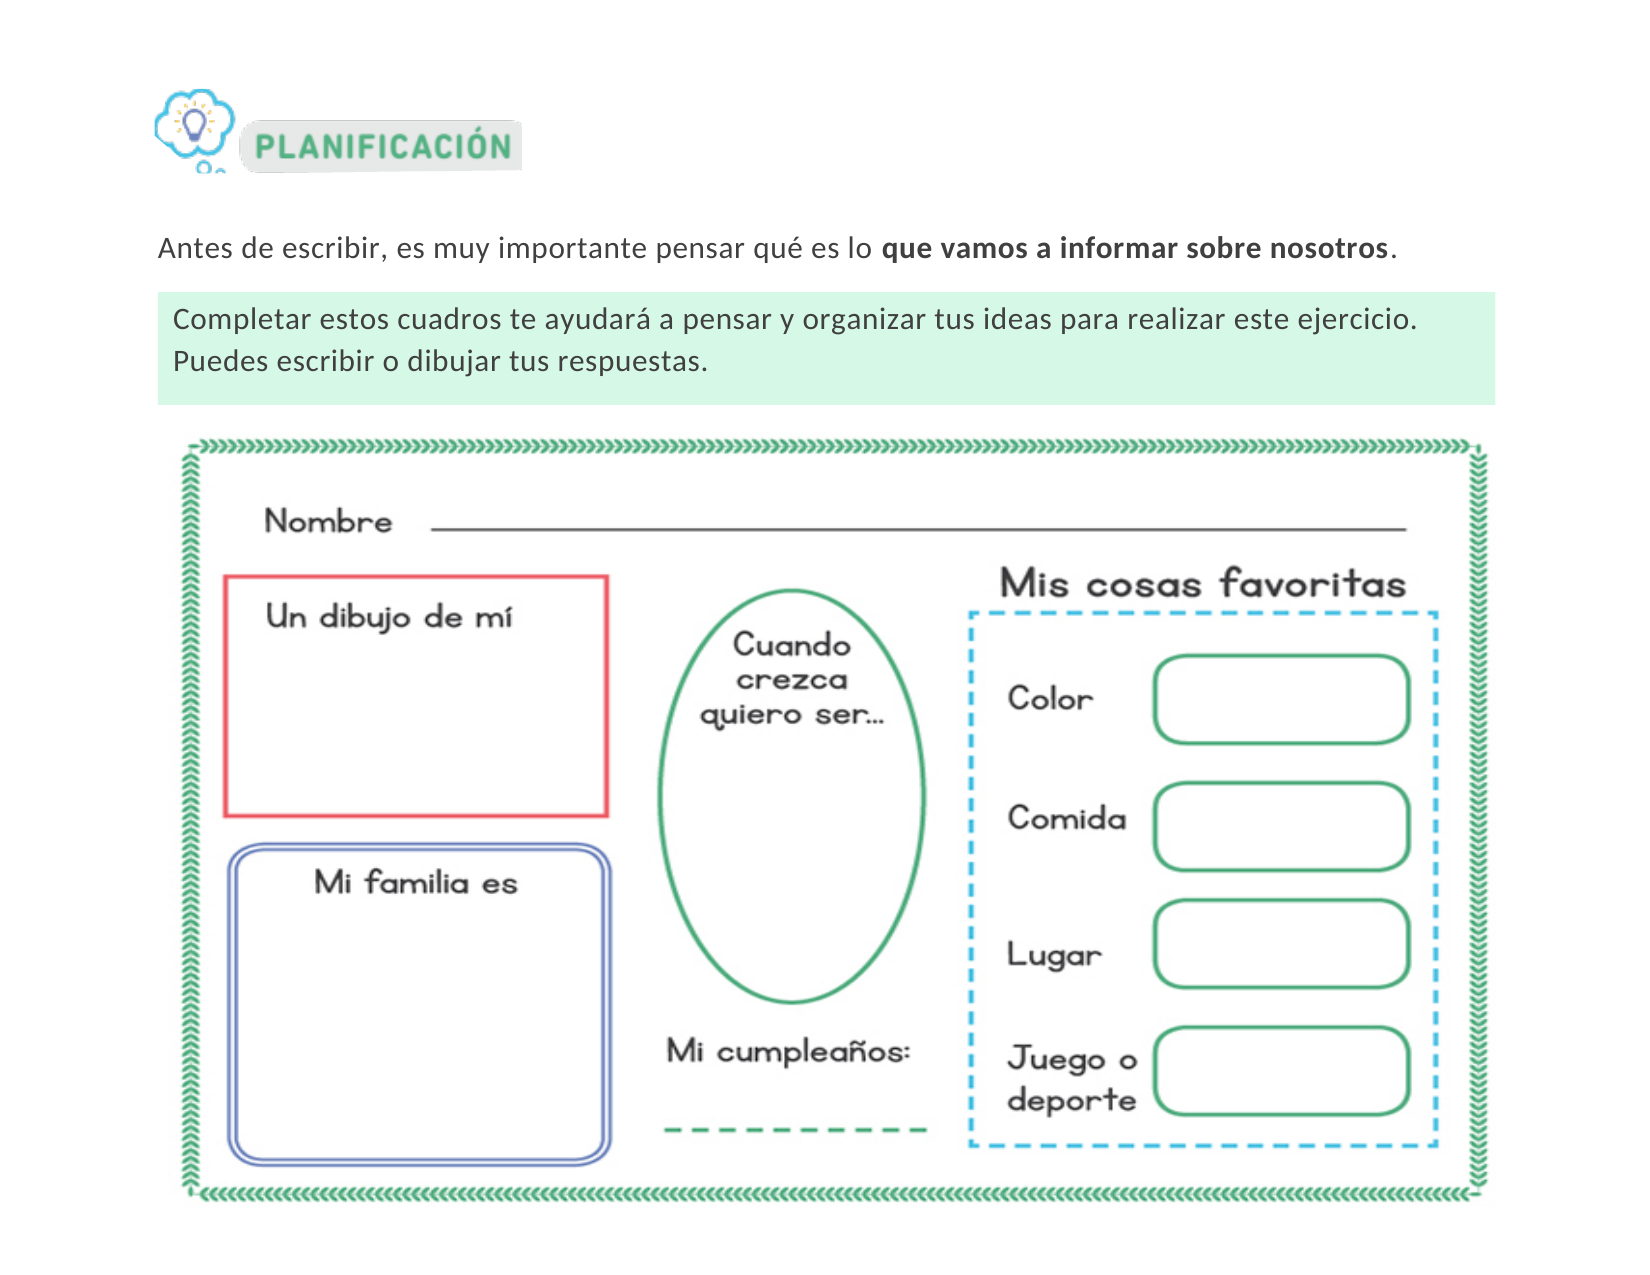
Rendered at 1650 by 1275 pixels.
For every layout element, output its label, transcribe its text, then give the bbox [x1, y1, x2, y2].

text Antes de escribir, es muy importante pensar qué es lo que vamos a informar sobre nosotros. [158, 228, 1502, 267]
picture [154, 420, 1522, 1226]
